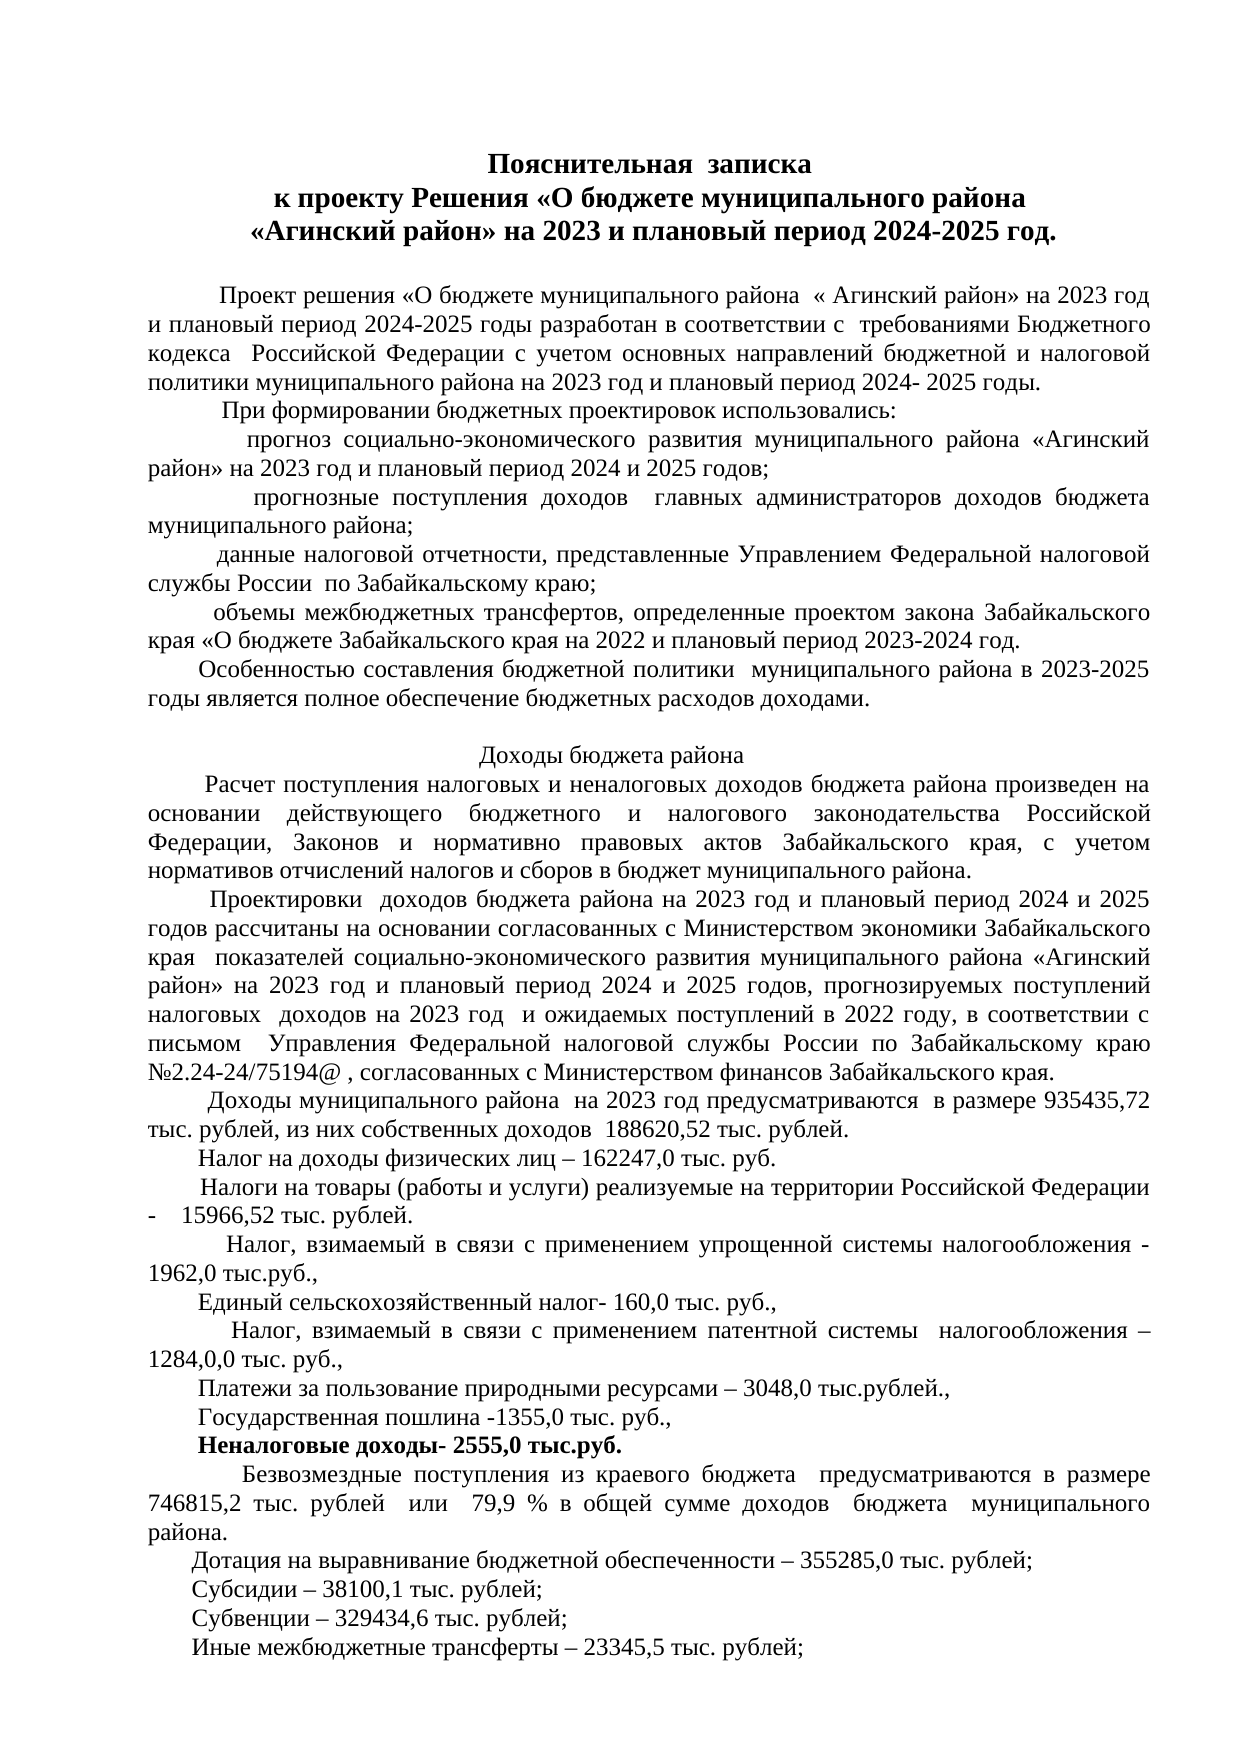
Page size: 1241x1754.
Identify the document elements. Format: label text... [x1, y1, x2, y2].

text Расчет поступления налоговых и неналоговых доходов бюджета района произведен на основании действующего бюджетного и налогового законодательства Российской Федерации, Законов и нормативно правовых актов Забайкальского края, с учетом нормативов отчислений налогов и сборов в бюджет муниципального района. [148, 769, 1152, 884]
text Налог, взимаемый в связи с применением патентной системы налогообложения – 1284,0,0 тыс. руб., [148, 1315, 1152, 1373]
text Субсидии – 38100,1 тыс. рублей; [148, 1574, 1152, 1603]
text «Агинский район» на 2023 и плановый период 2024-2025 год. [148, 213, 1152, 247]
text Налоги на товары (работы и услуги) реализуемые на территории Российской Федерации - 15966,52 тыс. рублей. [148, 1172, 1152, 1229]
text Платежи за пользование природными ресурсами – 3048,0 тыс.рублей., [148, 1373, 1152, 1402]
text прогноз социально-экономического развития муниципального района «Агинский район» на 2023 год и плановый период 2024 и 2025 годов; [148, 424, 1152, 482]
text Налог, взимаемый в связи с применением упрощенной системы налогообложения -1962,0 тыс.руб., [148, 1229, 1152, 1287]
text к проекту Решения «О бюджете муниципального района [148, 180, 1152, 213]
text Иные межбюджетные трансферты – 23345,5 тыс. рублей; [148, 1632, 1152, 1660]
text Проектировки доходов бюджета района на 2023 год и плановый период 2024 и 2025 годов рассчитаны на основании согласованных с Министерством экономики Забайкальского края показателей социально-экономического развития муниципального района «Агинский район» на 2023 год и плановый период 2024 и 2025 годов, прогнозируемых поступлений налоговых доходов на 2023 год и ожидаемых поступлений в 2022 году, в соответствии с письмом Управления Федеральной налоговой службы России по Забайкальскому краю №2.24-24/75194@ , согласованных с Министерством финансов Забайкальского края. [148, 884, 1152, 1085]
text Безвозмездные поступления из краевого бюджета предусматриваются в размере 746815,2 тыс. рублей или 79,9 % в общей сумме доходов бюджета муниципального района. [148, 1459, 1152, 1545]
text Налог на доходы физических лиц – 162247,0 тыс. руб. [148, 1143, 1152, 1172]
text Пояснительная записка [148, 146, 1152, 180]
text Государственная пошлина -1355,0 тыс. руб., [148, 1402, 1152, 1430]
text данные налоговой отчетности, представленные Управлением Федеральной налоговой службы России по Забайкальскому краю; [148, 539, 1152, 597]
text объемы межбюджетных трансфертов, определенные проектом закона Забайкальского края «О бюджете Забайкальского края на 2022 и плановый период 2023-2024 год. [148, 597, 1152, 654]
text Доходы муниципального района на 2023 год предусматриваются в размере 935435,72 тыс. рублей, из них собственных доходов 188620,52 тыс. рублей. [148, 1085, 1152, 1143]
text При формировании бюджетных проектировок использовались: [148, 395, 1152, 424]
text Субвенции – 329434,6 тыс. рублей; [148, 1603, 1152, 1632]
text Дотация на выравнивание бюджетной обеспеченности – 355285,0 тыс. рублей; [148, 1545, 1152, 1574]
text прогнозные поступления доходов главных администраторов доходов бюджета муниципального района; [148, 482, 1152, 539]
text Неналоговые доходы- 2555,0 тыс.руб. [148, 1430, 1152, 1459]
text Доходы бюджета района [148, 740, 1152, 769]
text Единый сельскохозяйственный налог- 160,0 тыс. руб., [148, 1287, 1152, 1315]
text Проект решения «О бюджете муниципального района « Агинский район» на 2023 год и плановый период 2024-2025 годы разработан в соответствии с требованиями Бюджетного кодекса Российской Федерации с учетом основных направлений бюджетной и налоговой политики муниципального района на 2023 год и плановый период 2024- 2025 годы. [148, 280, 1152, 395]
text Особенностью составления бюджетной политики муниципального района в 2023-2025 годы является полное обеспечение бюджетных расходов доходами. [148, 654, 1152, 712]
